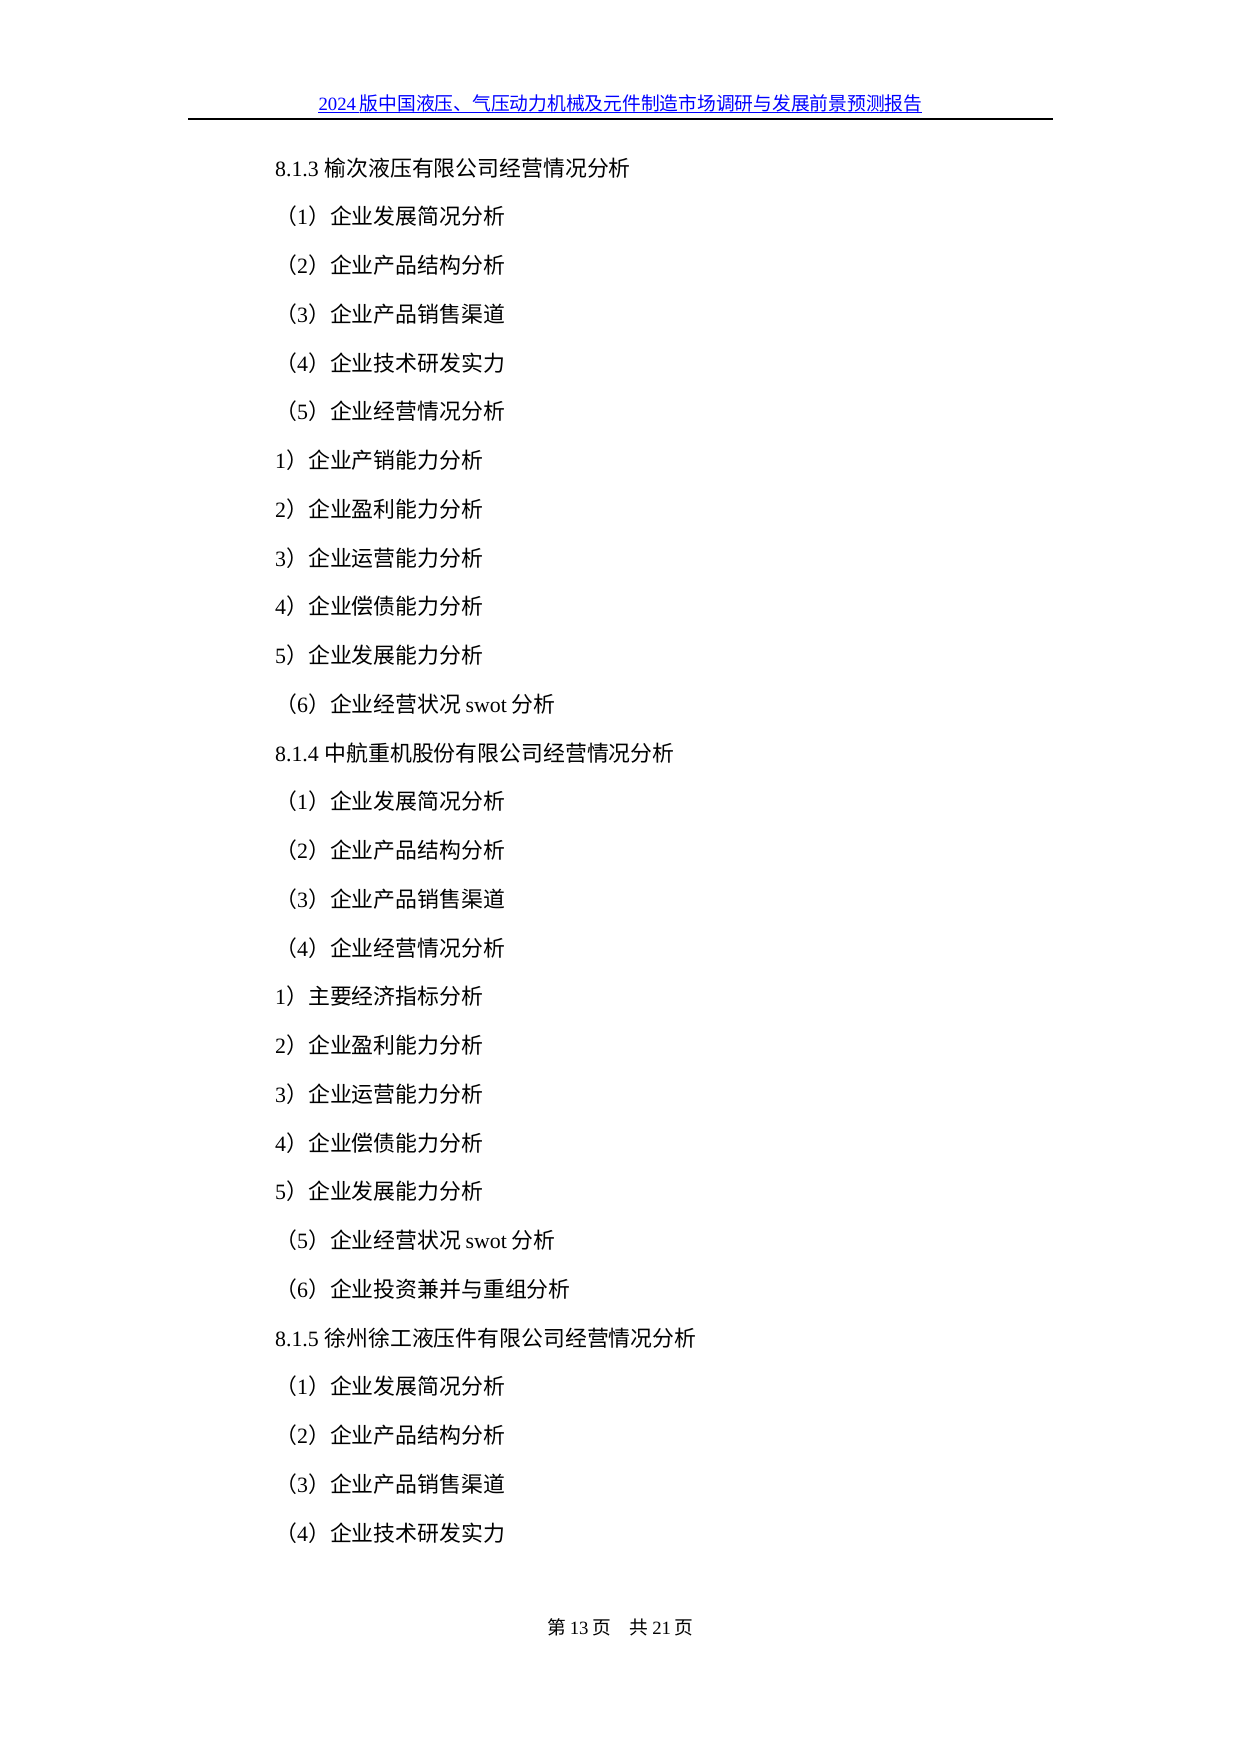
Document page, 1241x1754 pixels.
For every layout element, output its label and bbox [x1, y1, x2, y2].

text [187, 150, 1053, 1548]
